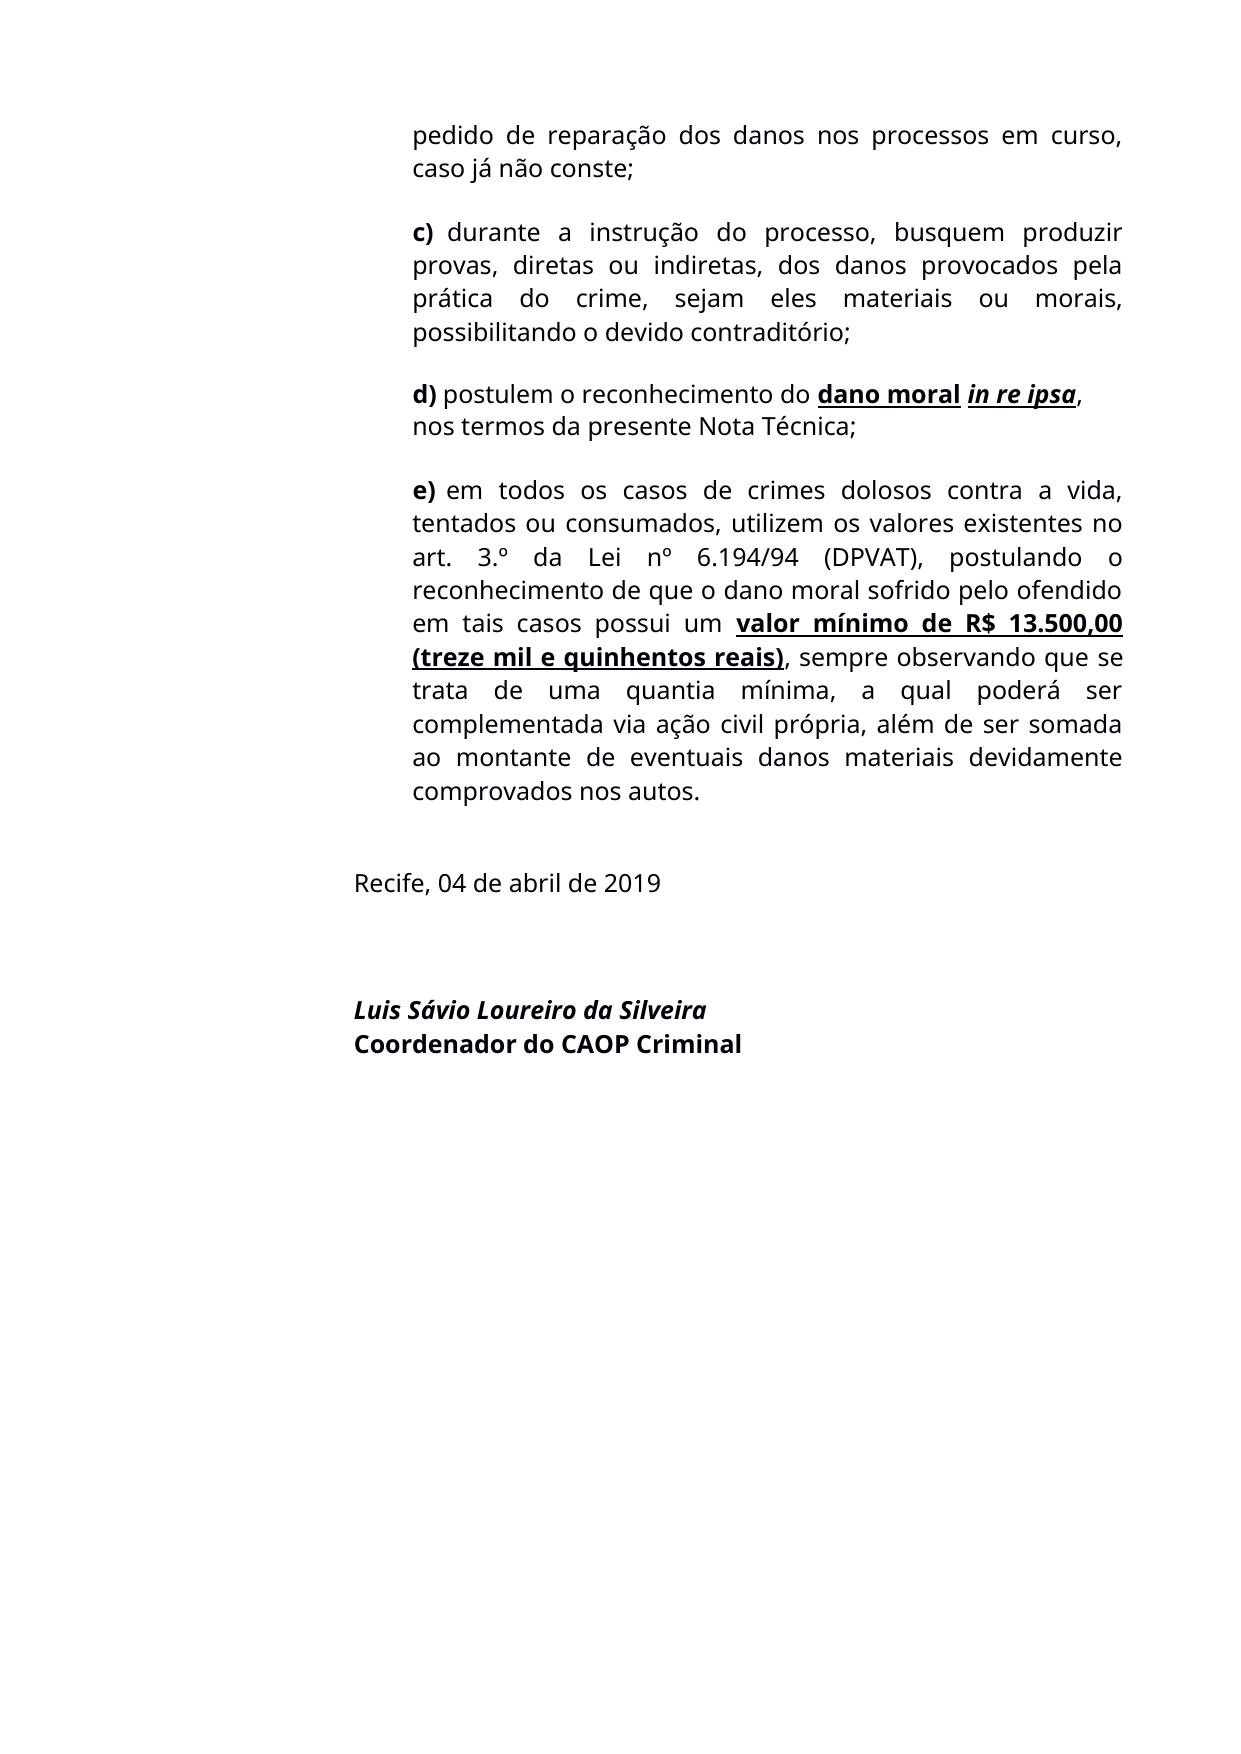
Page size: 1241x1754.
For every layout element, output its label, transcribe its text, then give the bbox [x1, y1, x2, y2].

text Recife, 04 de abril de 2019 [354, 865, 1123, 899]
list postulem o reconhecimento do dano moral in re ipsa, nos termos da presente Nota Técnica; [412, 378, 1123, 443]
text Coordenador do CAOP Criminal [354, 1027, 1123, 1061]
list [412, 118, 1123, 185]
list durante a instrução do processo, busquem produzir provas, diretas ou indiretas, dos danos provocados pela prática do crime, sejam eles materiais ou morais, possibilitando o devido contraditório; [412, 214, 1123, 348]
list em todos os casos de crimes dolosos contra a vida, tentados ou consumados, utilizem os valores existentes no art. 3.º da Lei nº 6.194/94 (DPVAT), postulando o reconhecimento de que o dano moral sofrido pelo ofendido em tais casos possui um valor mínimo de R$ 13.500,00 (treze mil e quinhentos reais), sempre observando que se trata de uma quantia mínima, a qual poderá ser complementada via ação civil própria, além de ser somada ao montante de eventuais danos materiais devidamente comprovados nos autos. [412, 473, 1123, 807]
text Luis Sávio Loureiro da Silveira [354, 993, 1123, 1027]
